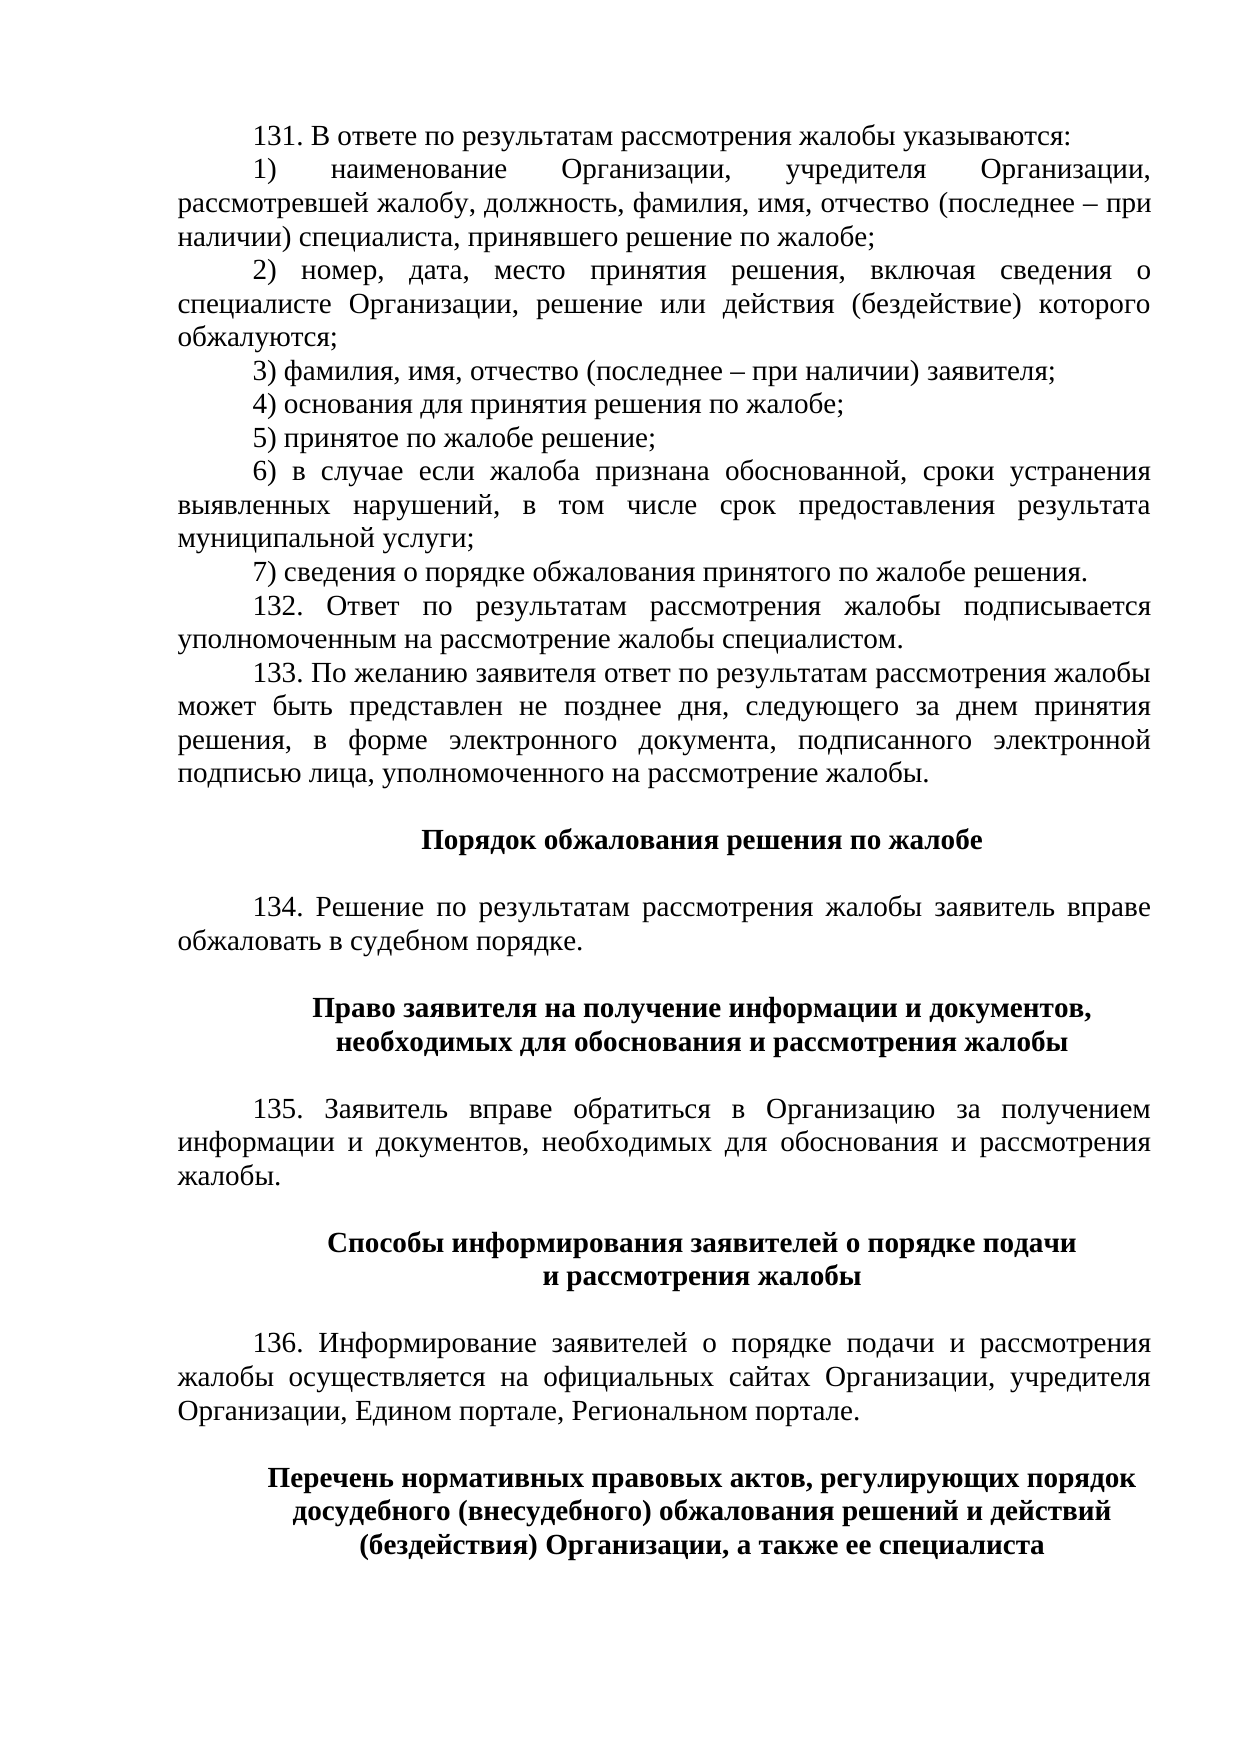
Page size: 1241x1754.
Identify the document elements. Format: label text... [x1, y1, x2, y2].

text (бездействия) Организации, а также ее специалиста [177, 1527, 1152, 1560]
list Способы информирования заявителей о порядке подачи [177, 1225, 1152, 1258]
text 132. Ответ по результатам рассмотрения жалобы подписывается уполномоченным на рассмотрение жалобы специалистом. [177, 588, 1152, 655]
text 134. Решение по результатам рассмотрения жалобы заявитель вправе обжаловать в судебном порядке. [177, 889, 1152, 957]
text досудебного (внесудебного) обжалования решений и действий [177, 1493, 1152, 1527]
text 5) принятое по жалобе решение; [177, 420, 1152, 453]
text 4) основания для принятия решения по жалобе; [177, 386, 1152, 420]
text 6) в случае если жалоба признана обоснованной, сроки устранения выявленных нарушений, в том числе срок предоставления результата муниципальной услуги; [177, 453, 1152, 554]
text 131. В ответе по результатам рассмотрения жалобы указываются: [177, 118, 1152, 152]
text 1) наименование Организации, учредителя Организации, рассмотревшей жалобу, должность, фамилия, имя, отчество (последнее – при наличии) специалиста, принявшего решение по жалобе; [177, 152, 1152, 252]
text 3) фамилия, имя, отчество (последнее – при наличии) заявителя; [177, 353, 1152, 386]
text и рассмотрения жалобы [177, 1258, 1152, 1292]
list Порядок обжалования решения по жалобе [177, 822, 1152, 856]
text 2) номер, дата, место принятия решения, включая сведения о специалисте Организации, решение или действия (бездействие) которого обжалуются; [177, 252, 1152, 353]
text 135. Заявитель вправе обратиться в Организацию за получением информации и документов, необходимых для обоснования и рассмотрения жалобы. [177, 1091, 1152, 1191]
text 136. Информирование заявителей о порядке подачи и рассмотрения жалобы осуществляется на официальных сайтах Организации, учредителя Организации, Едином портале, Региональном портале. [177, 1326, 1152, 1426]
text необходимых для обоснования и рассмотрения жалобы [177, 1024, 1152, 1057]
text 7) сведения о порядке обжалования принятого по жалобе решения. [177, 554, 1152, 588]
list Право заявителя на получение информации и документов, [177, 990, 1152, 1024]
list Перечень нормативных правовых актов, регулирующих порядок [177, 1460, 1152, 1493]
text 133. По желанию заявителя ответ по результатам рассмотрения жалобы может быть представлен не позднее дня, следующего за днем принятия решения, в форме электронного документа, подписанного электронной подписью лица, уполномоченного на рассмотрение жалобы. [177, 655, 1152, 789]
